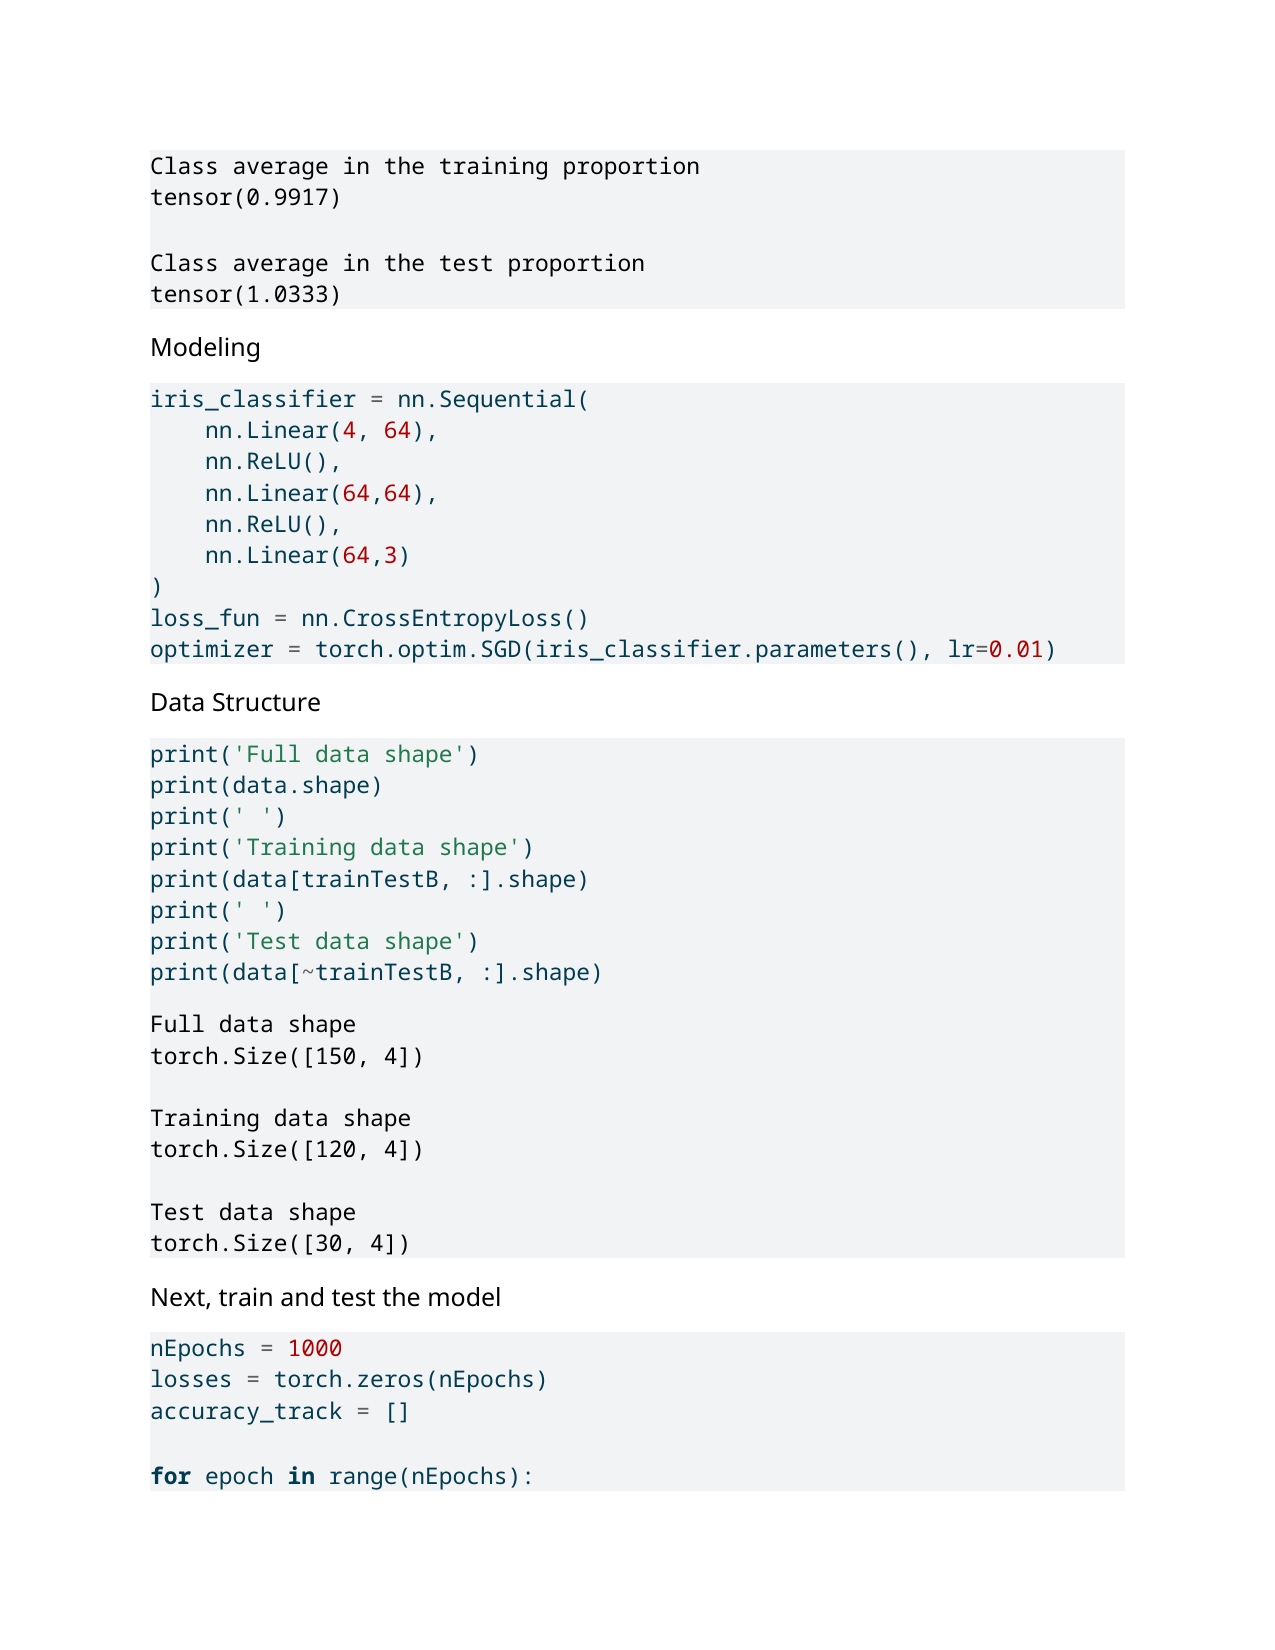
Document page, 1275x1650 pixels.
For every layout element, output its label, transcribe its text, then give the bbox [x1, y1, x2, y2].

text Next, train and test the model [150, 1279, 1125, 1313]
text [150, 1332, 1125, 1491]
text Class average in the training proportion tensor(0.9917) Class average in the test proportion tensor(1.0333) [150, 150, 1125, 309]
text Modeling [150, 330, 1125, 364]
text Data Structure [150, 685, 1125, 719]
text Full data shape torch.Size([150, 4]) Training data shape torch.Size([120, 4]) Test data shape torch.Size([30, 4]) [150, 1008, 1125, 1258]
text print('Full data shape') print(data.shape) print(' ') print('Training data shape') print(data[trainTestB, :].shape) print(' ') print('Test data shape') print(data[~trainTestB, :].shape) [287, 738, 1125, 988]
text iris_classifier = nn.Sequential( nn.Linear(4, 64), nn.ReLU(), nn.Linear(64,64), nn.ReLU(), nn.Linear(64,3) ) loss_fun = nn.CrossEntropyLoss() optimizer = torch.optim.SGD(iris_classifier.parameters(), lr=0.01) [164, 383, 1125, 664]
